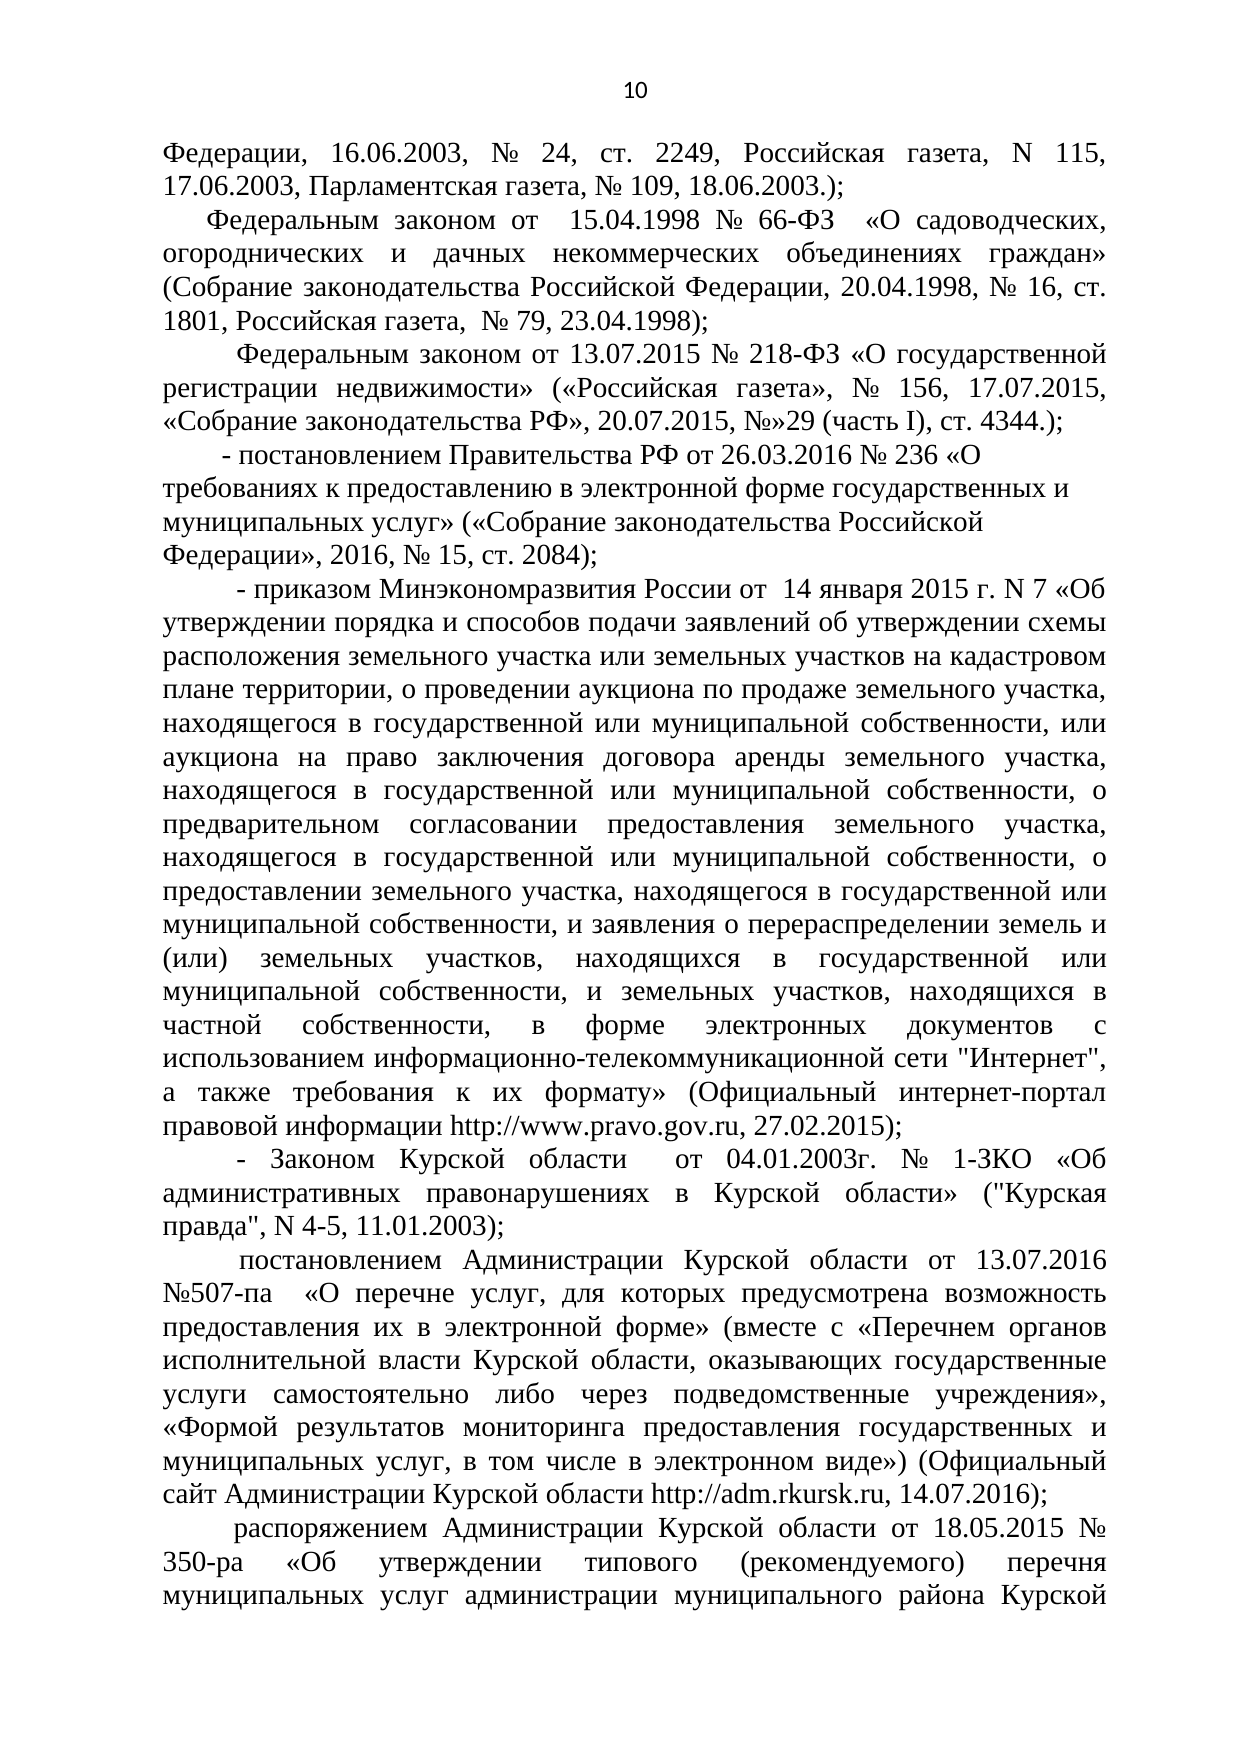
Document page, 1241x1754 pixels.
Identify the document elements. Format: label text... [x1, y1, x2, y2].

text - Законом Курской области от 04.01.2003г. № 1-ЗКО «Об административных правонарушениях в Курской области» ("Курская правда", N 4-5, 11.01.2003); [162, 1141, 1107, 1242]
text - приказом Минэкономразвития России от 14 января 2015 г. N 7 «Об утверждении порядка и способов подачи заявлений об утверждении схемы расположения земельного участка или земельных участков на кадастровом плане территории, о проведении аукциона по продаже земельного участка, находящегося в государственной или муниципальной собственности, или аукциона на право заключения договора аренды земельного участка, находящегося в государственной или муниципальной собственности, о предварительном согласовании предоставления земельного участка, находящегося в государственной или муниципальной собственности, о предоставлении земельного участка, находящегося в государственной или муниципальной собственности, и заявления о перераспределении земель и (или) земельных участков, находящихся в государственной или муниципальной собственности, и земельных участков, находящихся в частной собственности, в форме электронных документов с использованием информационно-телекоммуникационной сети "Интернет", а также требования к их формату» (Официальный интернет-портал правовой информации http://www.pravo.gov.ru, 27.02.2015); [162, 571, 1107, 1141]
text Федеральным законом от 15.04.1998 № 66-ФЗ «О садоводческих, огороднических и дачных некоммерческих объединениях граждан» (Собрание законодательства Российской Федерации, 20.04.1998, № 16, ст. 1801, Российская газета, № 79, 23.04.1998); [162, 202, 1107, 336]
text постановлением Администрации Курской области от 13.07.2016 №507-па «О перечне услуг, для которых предусмотрена возможность предоставления их в электронной форме» (вместе с «Перечнем органов исполнительной власти Курской области, оказывающих государственные услуги самостоятельно либо через подведомственные учреждения», «Формой результатов мониторинга предоставления государственных и муниципальных услуг, в том числе в электронном виде») (Официальный сайт Администрации Курской области http://adm.rkursk.ru, 14.07.2016); [162, 1242, 1107, 1510]
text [162, 135, 1107, 202]
text Федеральным законом от 13.07.2015 № 218-ФЗ «О государственной регистрации недвижимости» («Российская газета», № 156, 17.07.2015, «Собрание законодательства РФ», 20.07.2015, №»29 (часть I), ст. 4344.); [162, 336, 1107, 437]
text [162, 1510, 1107, 1611]
text - постановлением Правительства РФ от 26.03.2016 № 236 «О требованиях к предоставлению в электронной форме государственных и муниципальных услуг» («Собрание законодательства Российской Федерации», 2016, № 15, ст. 2084); [162, 437, 1107, 571]
